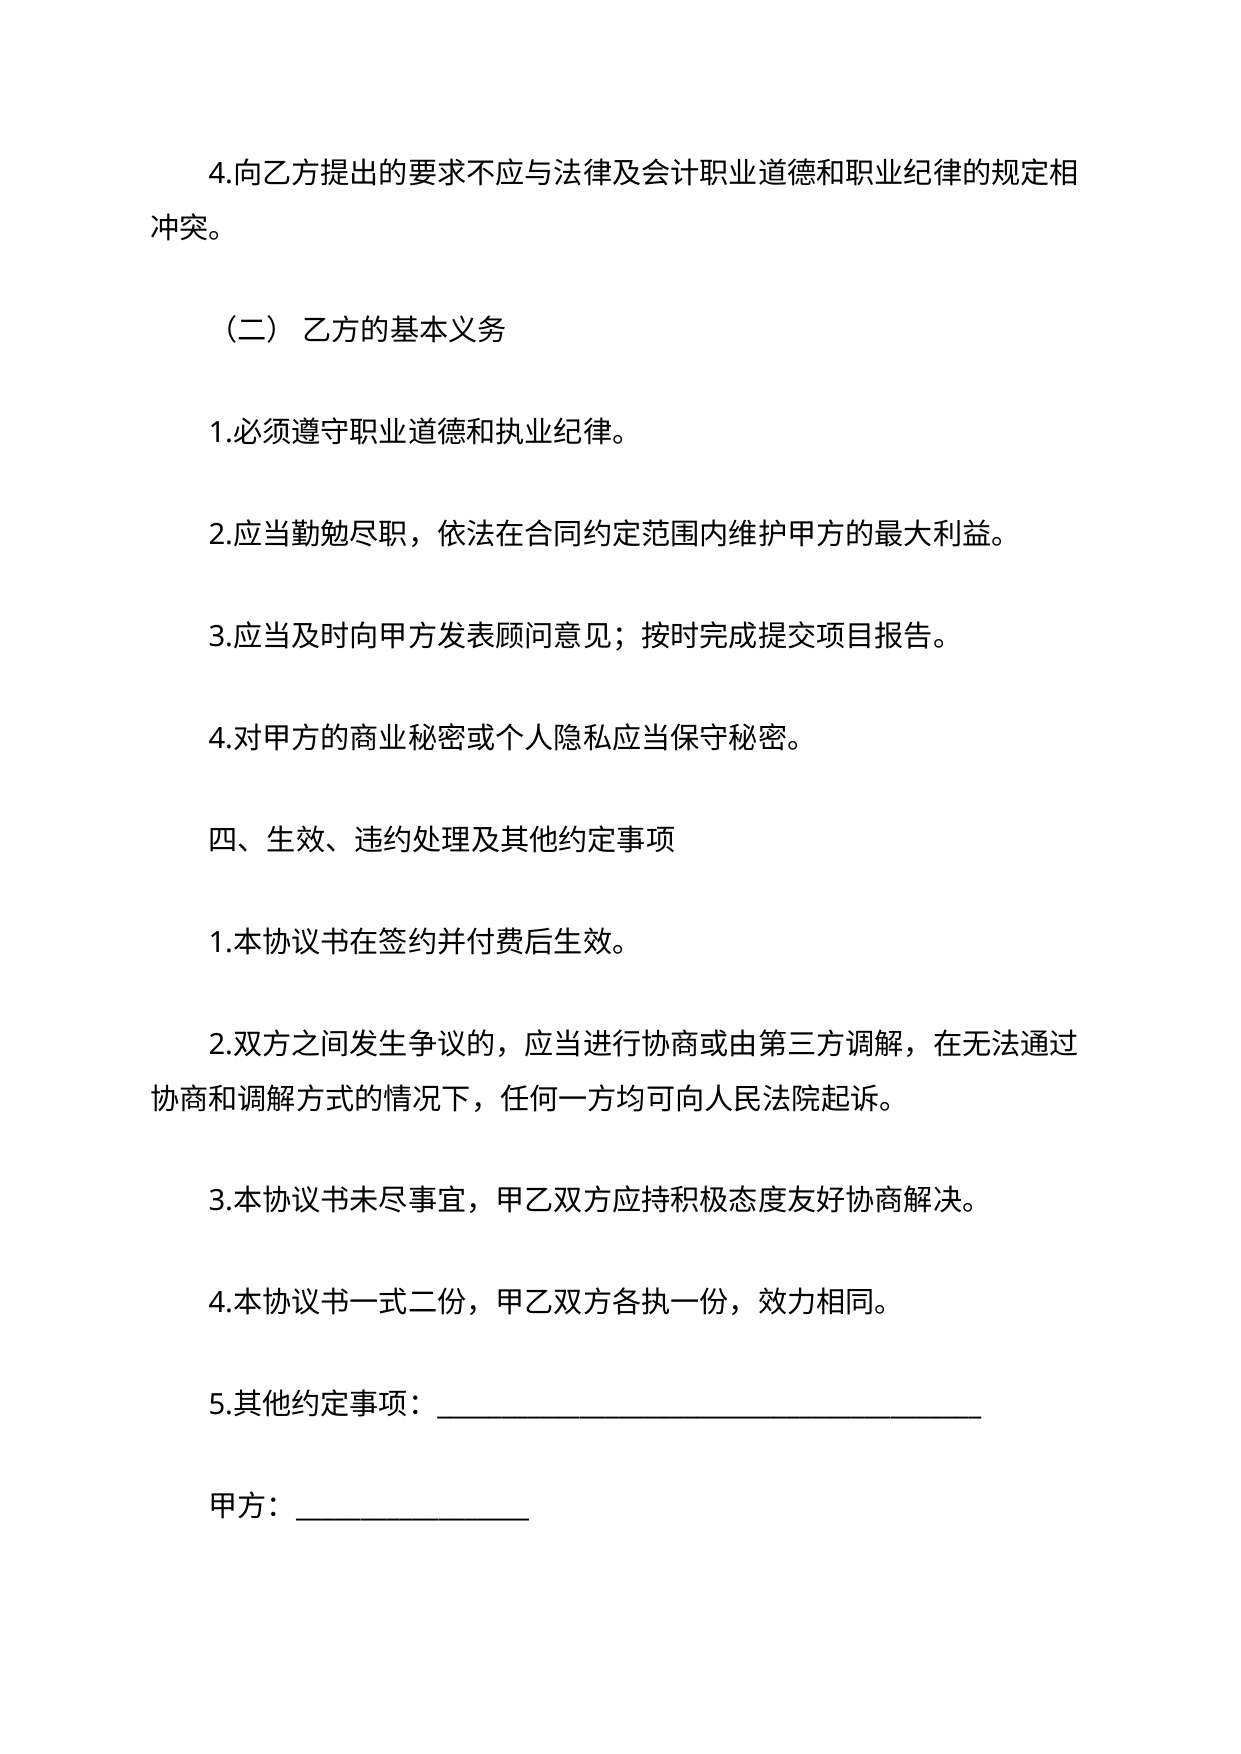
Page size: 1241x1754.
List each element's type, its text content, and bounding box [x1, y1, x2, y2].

text 4.向乙方提出的要求不应与法律及会计职业道德和职业纪律的规定相冲突。 [150, 150, 1090, 247]
text 2.应当勤勉尽职，依法在合同约定范围内维护甲方的最大利益。 [150, 511, 1090, 553]
text 1.本协议书在签约并付费后生效。 [150, 918, 1090, 961]
text 4.本协议书一式二份，甲乙双方各执一份，效力相同。 [150, 1279, 1090, 1321]
text 3.本协议书未尽事宜，甲乙双方应持积极态度友好协商解决。 [150, 1177, 1090, 1219]
text 甲方：__________________ [150, 1483, 1090, 1525]
text （二） 乙方的基本义务 [150, 307, 1090, 349]
text 1.必须遵守职业道德和执业纪律。 [150, 408, 1090, 451]
text 四、生效、违约处理及其他约定事项 [150, 816, 1090, 859]
text 2.双方之间发生争议的，应当进行协商或由第三方调解，在无法通过协商和调解方式的情况下，任何一方均可向人民法院起诉。 [150, 1020, 1090, 1117]
text 5.其他约定事项：__________________________________________ [150, 1381, 1090, 1423]
text 3.应当及时向甲方发表顾问意见；按时完成提交项目报告。 [150, 612, 1090, 655]
text 4.对甲方的商业秘密或个人隐私应当保守秘密。 [150, 714, 1090, 757]
